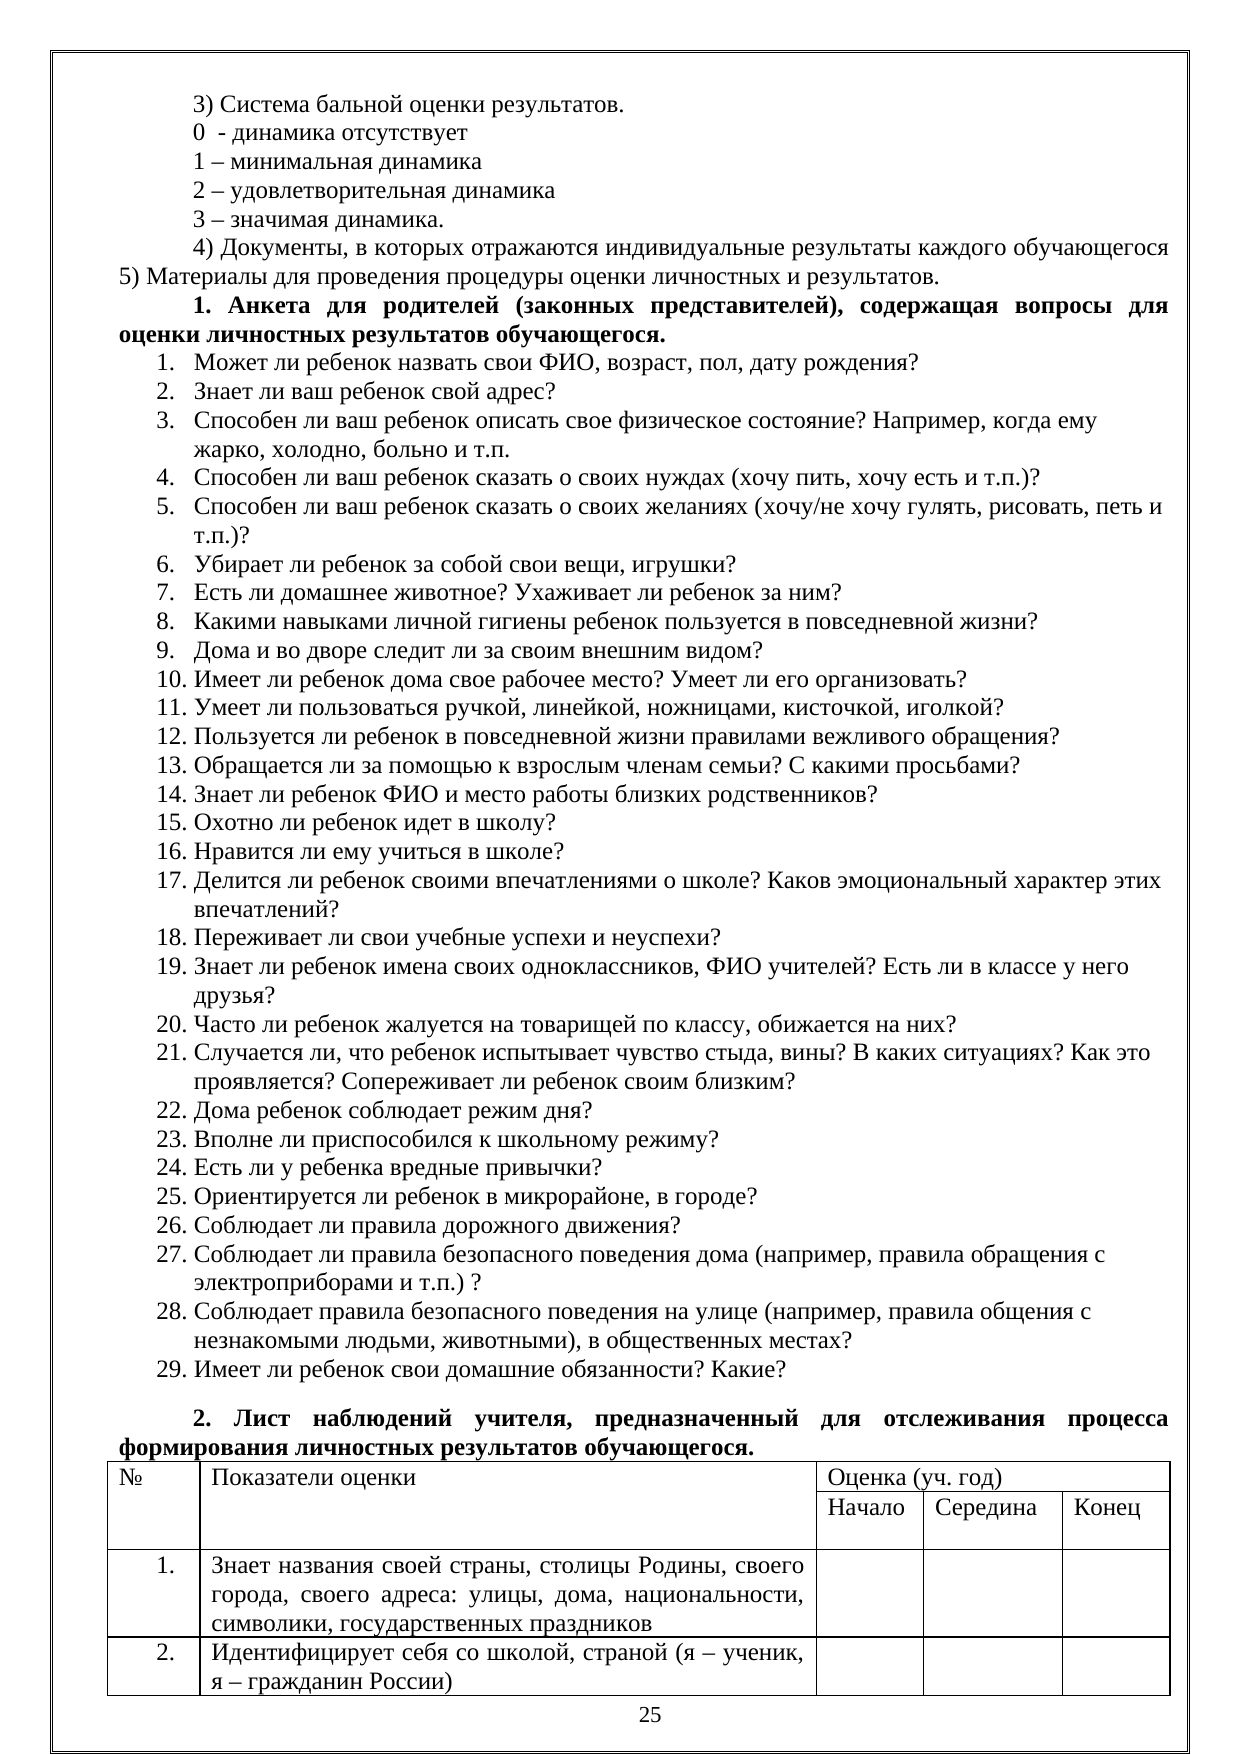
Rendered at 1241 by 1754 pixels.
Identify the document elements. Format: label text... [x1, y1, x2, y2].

table_cell Середина [924, 1492, 1062, 1549]
list Способен ли ваш ребенок сказать о своих желаниях (хочу/не хочу гулять, рисовать, петь и т.п.)? [156, 491, 1169, 549]
text 1 – минимальная динамика [119, 146, 1169, 175]
list Знает ли ребенок имена своих одноклассников, ФИО учителей? Есть ли в классе у него друзья? [156, 951, 1169, 1009]
table_cell [817, 1550, 923, 1636]
list Переживает ли свои учебные успехи и неуспехи? [156, 922, 1169, 951]
text 3 – значимая динамика. [119, 204, 1169, 232]
list Случается ли, что ребенок испытывает чувство стыда, вины? В каких ситуациях? Как это проявляется? Сопереживает ли ребенок своим близким? [156, 1037, 1169, 1095]
table_cell [1063, 1550, 1169, 1636]
text 2 – удовлетворительная динамика [119, 175, 1169, 204]
table_header Показатели оценки [201, 1462, 816, 1549]
list Имеет ли ребенок дома свое рабочее место? Умеет ли его организовать? [156, 664, 1169, 692]
text 3) Система бальной оценки результатов. [119, 89, 1181, 117]
list Пользуется ли ребенок в повседневной жизни правилами вежливого обращения? [156, 721, 1169, 750]
list Охотно ли ребенок идет в школу? [156, 807, 1169, 836]
table_cell Знает названия своей страны, столицы Родины, своего города, своего адреса: улицы, дома, национальности, символики, государственных праздников [201, 1550, 816, 1636]
list Способен ли ваш ребенок сказать о своих нуждах (хочу пить, хочу есть и т.п.)? [156, 462, 1169, 491]
table_cell [924, 1638, 1062, 1695]
table_cell Конец [1063, 1492, 1169, 1549]
list Соблюдает ли правила безопасного поведения дома (например, правила обращения с электроприборами и т.п.) ? [156, 1239, 1169, 1296]
table_header Оценка (уч. год) [817, 1462, 1169, 1491]
list Имеет ли ребенок свои домашние обязанности? Какие? [156, 1354, 1169, 1382]
list Есть ли у ребенка вредные привычки? [156, 1152, 1169, 1181]
list Знает ли ребенок ФИО и место работы близких родственников? [156, 779, 1169, 807]
table_cell Идентифицирует себя со школой, страной (я – ученик, я – гражданин России) [201, 1638, 816, 1695]
list Часто ли ребенок жалуется на товарищей по классу, обижается на них? [156, 1009, 1169, 1037]
list Может ли ребенок назвать свои ФИО, возраст, пол, дату рождения? [156, 347, 1169, 376]
list Делится ли ребенок своими впечатлениями о школе? Каков эмоциональный характер этих впечатлений? [156, 865, 1169, 922]
text 1. Анкета для родителей (законных представителей), содержащая вопросы для оценки личностных результатов обучающегося. [119, 290, 1169, 347]
list Знает ли ваш ребенок свой адрес? [156, 376, 1169, 405]
list Дома ребенок соблюдает режим дня? [156, 1095, 1169, 1124]
list Обращается ли за помощью к взрослым членам семьи? С какими просьбами? [156, 750, 1169, 779]
text 4) Документы, в которых отражаются индивидуальные результаты каждого обучающегося 5) Материалы для проведения процедуры оценки личностных и результатов. [119, 232, 1169, 290]
table_cell [1063, 1638, 1169, 1695]
list Убирает ли ребенок за собой свои вещи, игрушки? [156, 549, 1169, 577]
list Какими навыками личной гигиены ребенок пользуется в повседневной жизни? [156, 606, 1169, 635]
list Способен ли ваш ребенок описать свое физическое состояние? Например, когда ему жарко, холодно, больно и т.п. [156, 405, 1169, 462]
table_cell [817, 1638, 923, 1695]
table_header № [108, 1462, 199, 1549]
list Нравится ли ему учиться в школе? [156, 836, 1169, 865]
list Есть ли домашнее животное? Ухаживает ли ребенок за ним? [156, 577, 1169, 606]
list Дома и во дворе следит ли за своим внешним видом? [156, 635, 1169, 664]
text 2. Лист наблюдений учителя, предназначенный для отслеживания процесса формирования личностных результатов обучающегося. [119, 1403, 1169, 1461]
list Вполне ли приспособился к школьному режиму? [156, 1124, 1169, 1152]
table_cell [108, 1550, 199, 1636]
list Соблюдает правила безопасного поведения на улице (например, правила общения с незнакомыми людьми, животными), в общественных местах? [156, 1296, 1169, 1354]
text 0 - динамика отсутствует [119, 117, 1181, 146]
list Умеет ли пользоваться ручкой, линейкой, ножницами, кисточкой, иголкой? [156, 692, 1169, 721]
table_cell [924, 1550, 1062, 1636]
list Ориентируется ли ребенок в микрорайоне, в городе? [156, 1181, 1169, 1210]
list Соблюдает ли правила дорожного движения? [156, 1210, 1169, 1239]
table_cell [108, 1638, 199, 1695]
table_cell Начало [817, 1492, 923, 1549]
